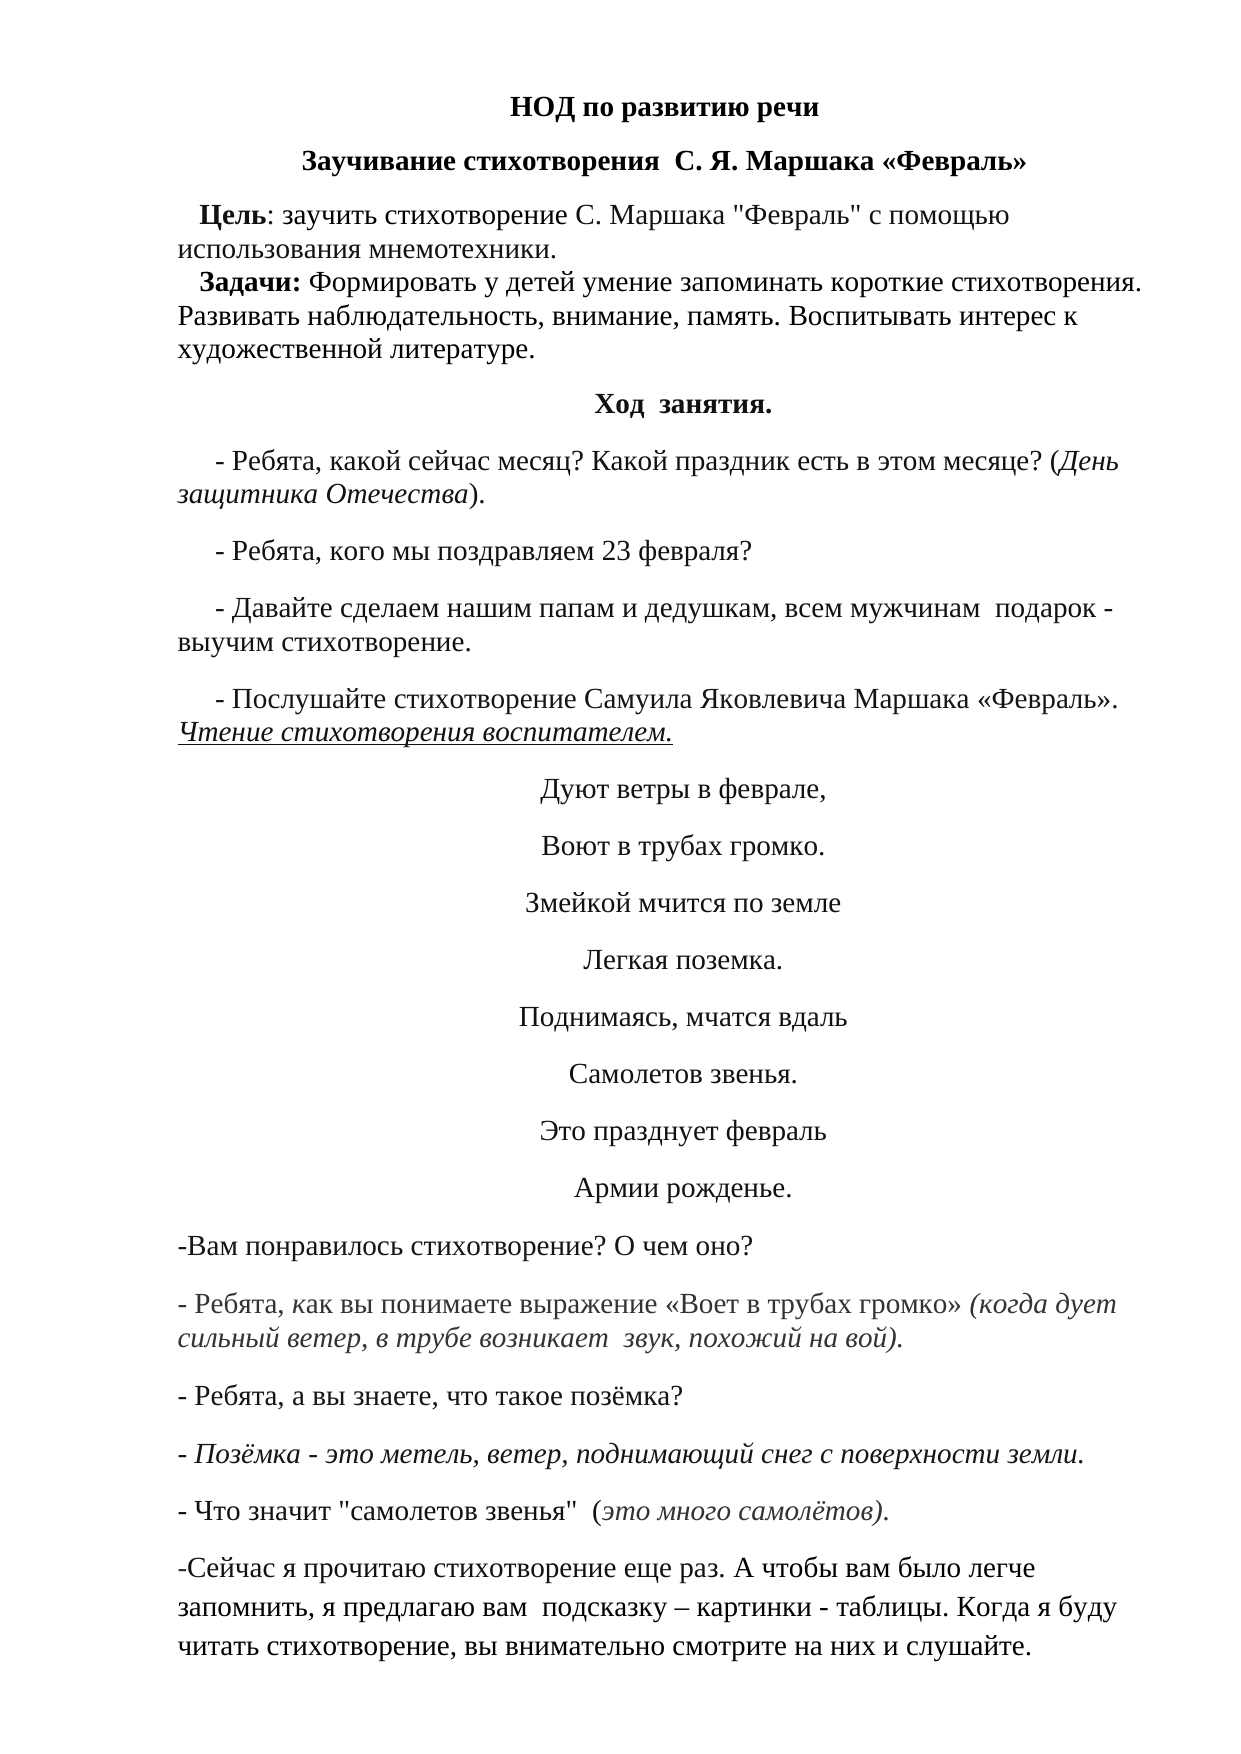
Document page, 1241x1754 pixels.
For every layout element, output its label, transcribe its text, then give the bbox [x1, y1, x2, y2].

text Легкая поземка. [177, 942, 1152, 976]
text - Ребята, кого мы поздравляем 23 февраля? [177, 533, 1152, 567]
text - Позёмка - это метель, ветер, поднимающий снег с поверхности земли. [177, 1437, 1152, 1470]
text Самолетов звенья. [177, 1056, 1152, 1090]
text Заучивание стихотворения С. Я. Маршака «Февраль» [177, 143, 1152, 177]
text Это празднует февраль [177, 1113, 1152, 1147]
text - Ребята, как вы понимаете выражение «Воет в трубах громко» (когда дует сильный ветер, в трубе возникает звук, похожий на вой). [911, 1287, 1152, 1354]
text -Вам понравилось стихотворение? О чем оно? [177, 1227, 1152, 1262]
text НОД по развитию речи [177, 89, 1152, 122]
text Воют в трубах громко. [177, 828, 1152, 862]
text - Послушайте стихотворение Самуила Яковлевича Маршака «Февраль». Чтение стихотворения воспитателем. [177, 681, 1152, 748]
text Дуют ветры в феврале, [177, 771, 1152, 805]
text - Ребята, а вы знаете, что такое позёмка? [177, 1377, 1152, 1412]
text - Давайте сделаем нашим папам и дедушкам, всем мужчинам подарок - выучим стихотворение. [177, 590, 1152, 657]
text Цель: заучить стихотворение С. Маршака "Февраль" с помощью использования мнемотехники. [177, 197, 1152, 264]
text Армии рожденье. [177, 1170, 1152, 1204]
text Задачи: Формировать у детей умение запоминать короткие стихотворения. Развивать наблюдательность, внимание, память. Воспитывать интерес к художественной литературе. [177, 264, 1152, 365]
text - Ребята, какой сейчас месяц? Какой праздник есть в этом месяце? (День защитника Отечества). [177, 443, 1152, 510]
text -Сейчас я прочитаю стихотворение еще раз. А чтобы вам было легче запомнить, я предлагаю вам подсказку – картинки - таблицы. Когда я буду читать стихотворение, вы внимательно смотрите на них и слушайте. [177, 1551, 1152, 1661]
text Ход занятия. [177, 386, 1152, 419]
text Поднимаясь, мчатся вдаль [177, 999, 1152, 1033]
text Змейкой мчится по земле [177, 885, 1152, 919]
text - Что значит "самолетов звенья" (это много самолётов). [177, 1493, 1152, 1527]
